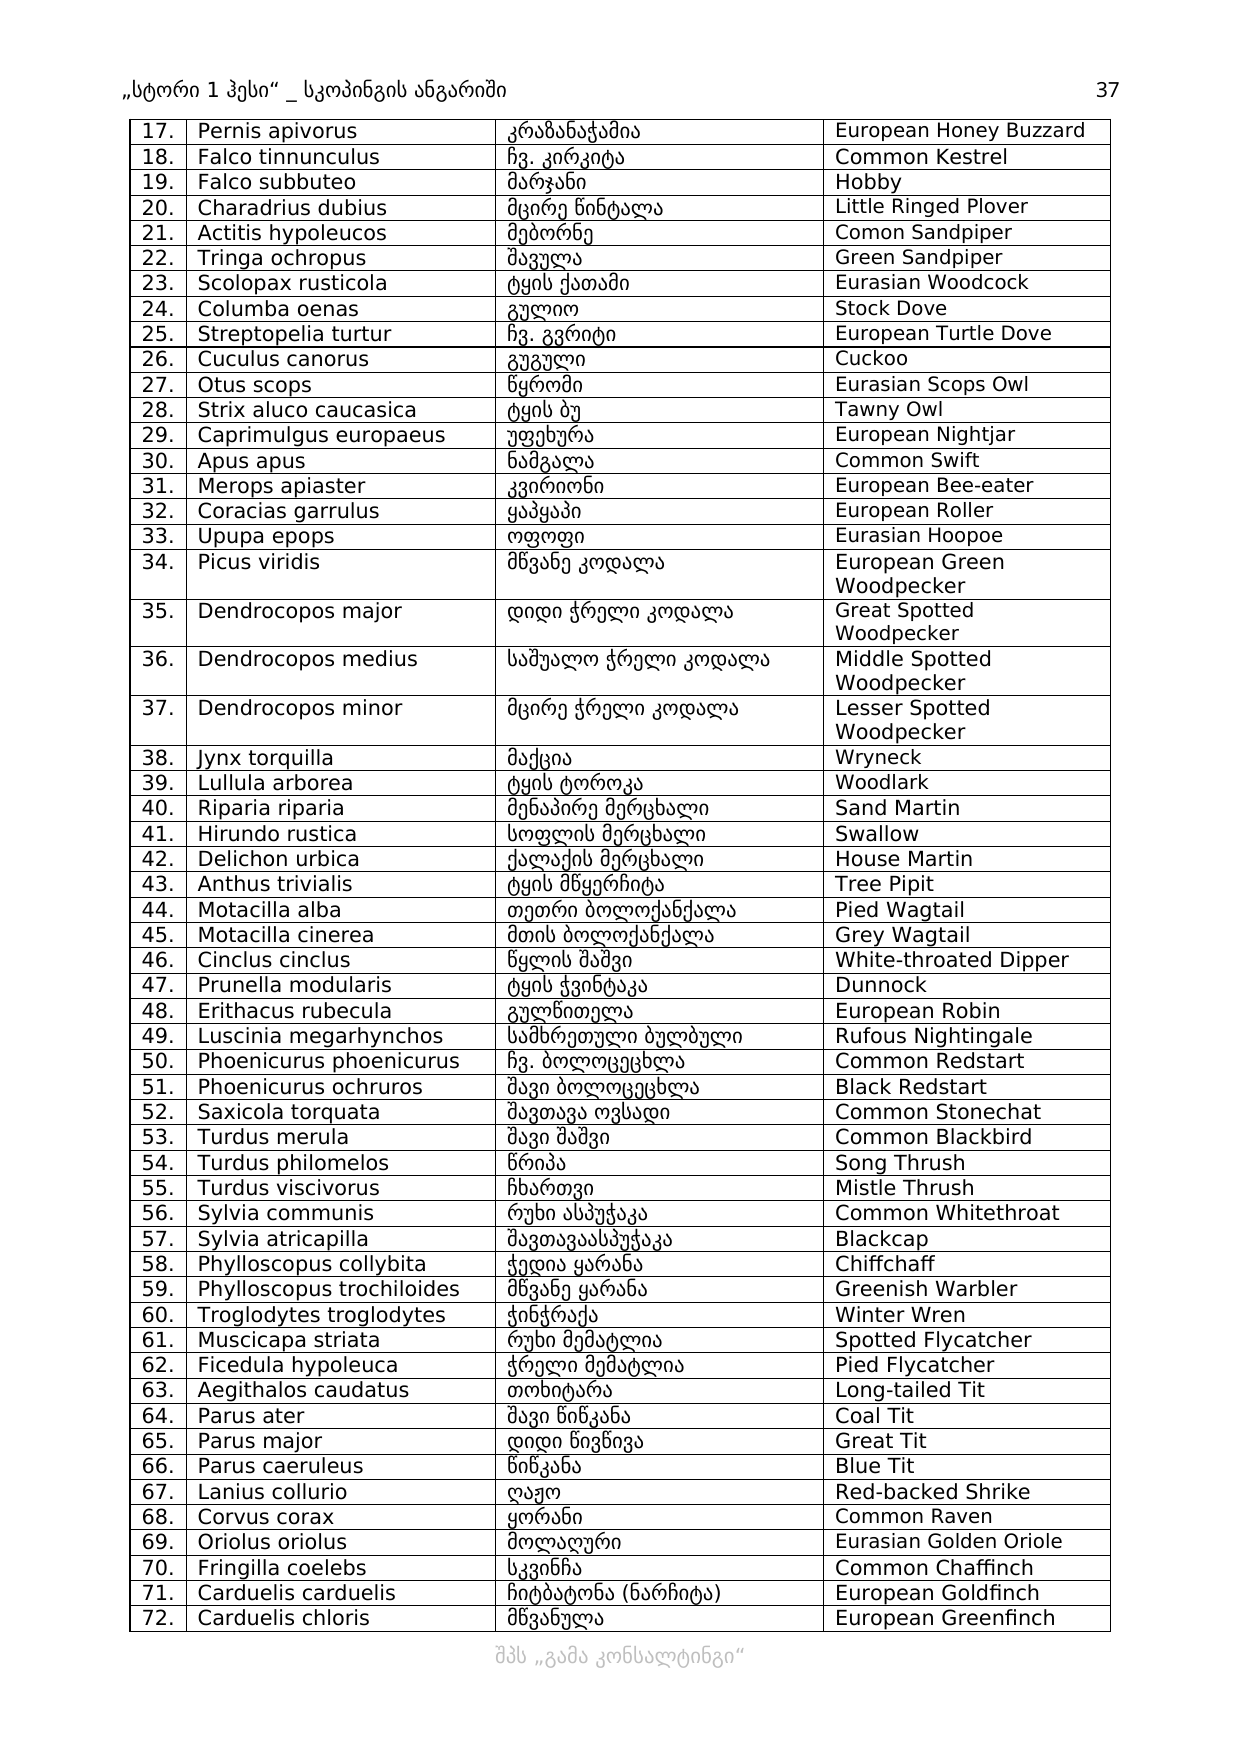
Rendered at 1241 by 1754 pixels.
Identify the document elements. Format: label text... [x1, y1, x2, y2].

table_cell Actitis hypoleucos [187, 221, 495, 245]
table_cell Mistle Thrush [824, 1176, 1110, 1200]
table_cell Troglodytes troglodytes [187, 1303, 495, 1327]
table_cell 57. [131, 1227, 186, 1251]
table_cell 38. [131, 746, 186, 770]
table_cell გულწითელა [496, 999, 823, 1023]
table_cell 44. [131, 898, 186, 922]
table_cell European Bee-eater [824, 474, 1110, 498]
table_cell 56. [131, 1201, 186, 1226]
table_cell Oriolus oriolus [187, 1530, 495, 1555]
table_cell 24. [131, 297, 186, 321]
table_cell Turdus philomelos [187, 1151, 495, 1175]
table_cell 61. [131, 1328, 186, 1352]
table_cell 63. [131, 1379, 186, 1403]
table_cell ყორანი [496, 1505, 823, 1529]
table_cell Cinclus cinclus [187, 948, 495, 972]
table_cell Erithacus rubecula [187, 999, 495, 1023]
table_cell 67. [131, 1480, 186, 1504]
table_cell Motacilla cinerea [187, 923, 495, 947]
table_cell Coal Tit [824, 1404, 1110, 1428]
table_cell შავი წიწკანა [496, 1404, 823, 1428]
table_cell წყლის შაშვი [496, 948, 823, 972]
table_cell 50. [131, 1050, 186, 1074]
table_cell მაქცია [496, 746, 823, 770]
table_cell შავი ბოლოცეცხლა [496, 1075, 823, 1099]
table_cell Stock Dove [824, 297, 1110, 321]
table_cell თოხიტარა [496, 1379, 823, 1403]
table_cell Blue Tit [824, 1455, 1110, 1479]
table_cell Little Ringed Plover [824, 196, 1110, 220]
table_cell Great Spotted Woodpecker [824, 600, 1110, 646]
table_cell ყაპყაპი [496, 499, 823, 523]
table_cell წყრომი [496, 373, 823, 397]
table_cell Delichon urbica [187, 847, 495, 871]
table_cell Woodlark [824, 771, 1110, 795]
table_cell 28. [131, 398, 186, 422]
table_cell შავთავაასპუჭაკა [496, 1227, 823, 1251]
table_cell 68. [131, 1505, 186, 1529]
table_cell Eurasian Scops Owl [824, 373, 1110, 397]
table_cell Turdus viscivorus [187, 1176, 495, 1200]
table_cell Parus major [187, 1429, 495, 1453]
table_cell მცირე წინტალა [496, 196, 823, 220]
table_cell Carduelis carduelis [187, 1581, 495, 1605]
table_cell 25. [131, 322, 186, 346]
table_cell Wryneck [824, 746, 1110, 770]
table_cell 54. [131, 1151, 186, 1175]
table_cell Phoenicurus ochruros [187, 1075, 495, 1099]
table_cell 71. [131, 1581, 186, 1605]
table_cell Tawny Owl [824, 398, 1110, 422]
table_cell 69. [131, 1530, 186, 1555]
table_cell Fringilla coelebs [187, 1556, 495, 1580]
table_cell Pernis apivorus [187, 120, 495, 144]
table_cell 70. [131, 1556, 186, 1580]
table_cell Upupa epops [187, 525, 495, 549]
table_cell Song Thrush [824, 1151, 1110, 1175]
table_cell კრაზანაჭამია [496, 120, 823, 144]
table_cell 30. [131, 449, 186, 473]
table_cell Dendrocopos major [187, 600, 495, 646]
table_cell Rufous Nightingale [824, 1024, 1110, 1048]
table_cell Merops apiaster [187, 474, 495, 498]
table_cell 47. [131, 974, 186, 998]
table_cell 49. [131, 1024, 186, 1048]
table_cell European Honey Buzzard [824, 120, 1110, 144]
table_cell ტყის ქათამი [496, 271, 823, 296]
table_cell შავულა [496, 246, 823, 270]
table_cell ჭინჭრაქა [496, 1303, 823, 1327]
table_cell 55. [131, 1176, 186, 1200]
table_cell Columba oenas [187, 297, 495, 321]
table_cell 72. [131, 1606, 186, 1631]
table_cell Common Kestrel [824, 145, 1110, 169]
table_cell კვირიონი [496, 474, 823, 498]
table_cell Muscicapa striata [187, 1328, 495, 1352]
table_cell სამხრეთული ბულბული [496, 1024, 823, 1048]
table_cell წრიპა [496, 1151, 823, 1175]
table_cell Grey Wagtail [824, 923, 1110, 947]
table_cell მწვანე კოდალა [496, 550, 823, 598]
table_cell 65. [131, 1429, 186, 1453]
table_cell ჭრელი მემატლია [496, 1353, 823, 1377]
table_cell 58. [131, 1252, 186, 1276]
table_cell 37. [131, 696, 186, 745]
table_cell მარჯანი [496, 170, 823, 194]
table_cell Lanius collurio [187, 1480, 495, 1504]
table_cell Picus viridis [187, 550, 495, 598]
table_cell Phoenicurus phoenicurus [187, 1050, 495, 1074]
table_cell Caprimulgus europaeus [187, 423, 495, 448]
table_cell შავთავა ოვსადი [496, 1100, 823, 1124]
table_cell სოფლის მერცხალი [496, 822, 823, 846]
table_cell Common Raven [824, 1505, 1110, 1529]
table_cell მთის ბოლოქანქალა [496, 923, 823, 947]
table_cell European Turtle Dove [824, 322, 1110, 346]
table_cell მწვანე ყარანა [496, 1277, 823, 1302]
table_cell 17. [131, 120, 186, 144]
table_cell Tree Pipit [824, 872, 1110, 897]
table_cell Winter Wren [824, 1303, 1110, 1327]
table_cell სკვინჩა [496, 1556, 823, 1580]
table_cell ტყის ბუ [496, 398, 823, 422]
table_cell ტყის ტოროკა [496, 771, 823, 795]
table_cell Aegithalos caudatus [187, 1379, 495, 1403]
table_cell 64. [131, 1404, 186, 1428]
table_cell Scolopax rusticola [187, 271, 495, 296]
table_cell ჩვ. კირკიტა [496, 145, 823, 169]
table_cell Apus apus [187, 449, 495, 473]
table_cell Eurasian Golden Oriole [824, 1530, 1110, 1555]
table_cell ტყის ჭვინტაკა [496, 974, 823, 998]
table_cell Parus caeruleus [187, 1455, 495, 1479]
table_cell 39. [131, 771, 186, 795]
table_cell Turdus merula [187, 1125, 495, 1150]
table_cell Comon Sandpiper [824, 221, 1110, 245]
table_cell Prunella modularis [187, 974, 495, 998]
table_cell 34. [131, 550, 186, 598]
table_cell 22. [131, 246, 186, 270]
table_cell Eurasian Hoopoe [824, 525, 1110, 549]
table_cell Falco tinnunculus [187, 145, 495, 169]
table_cell Pied Wagtail [824, 898, 1110, 922]
table_cell დიდი წივწივა [496, 1429, 823, 1453]
table_cell Luscinia megarhynchos [187, 1024, 495, 1048]
table_cell European Roller [824, 499, 1110, 523]
table_cell Common Blackbird [824, 1125, 1110, 1150]
table_cell ნამგალა [496, 449, 823, 473]
table_cell Phylloscopus trochiloides [187, 1277, 495, 1302]
table_cell Dendrocopos minor [187, 696, 495, 745]
table_cell Common Whitethroat [824, 1201, 1110, 1226]
table_cell Common Chaffinch [824, 1556, 1110, 1580]
table_cell 46. [131, 948, 186, 972]
table_cell 51. [131, 1075, 186, 1099]
table_cell Coracias garrulus [187, 499, 495, 523]
table_cell დიდი ჭრელი კოდალა [496, 600, 823, 646]
table_cell 19. [131, 170, 186, 194]
table_cell Spotted Flycatcher [824, 1328, 1110, 1352]
table_cell თეთრი ბოლოქანქალა [496, 898, 823, 922]
table_cell 42. [131, 847, 186, 871]
table_cell Cuckoo [824, 348, 1110, 372]
table_cell ოფოფი [496, 525, 823, 549]
table_cell ქალაქის მერცხალი [496, 847, 823, 871]
table_cell Parus ater [187, 1404, 495, 1428]
table_cell მენაპირე მერცხალი [496, 796, 823, 821]
table_cell Lullula arborea [187, 771, 495, 795]
table_cell უფეხურა [496, 423, 823, 448]
table_cell Phylloscopus collybita [187, 1252, 495, 1276]
table_cell Green Sandpiper [824, 246, 1110, 270]
table_cell Carduelis chloris [187, 1606, 495, 1631]
table_cell Pied Flycatcher [824, 1353, 1110, 1377]
table_cell ჭედია ყარანა [496, 1252, 823, 1276]
table_cell Long-tailed Tit [824, 1379, 1110, 1403]
table_cell Sylvia atricapilla [187, 1227, 495, 1251]
table_cell რუხი ასპუჭაკა [496, 1201, 823, 1226]
table_cell Dendrocopos medius [187, 647, 495, 695]
table_cell Jynx torquilla [187, 746, 495, 770]
table_cell 21. [131, 221, 186, 245]
table_cell European Green Woodpecker [824, 550, 1110, 598]
table_cell 62. [131, 1353, 186, 1377]
table_cell ჩვ. ბოლოცეცხლა [496, 1050, 823, 1074]
table_cell 20. [131, 196, 186, 220]
table_cell შავი შაშვი [496, 1125, 823, 1150]
table_cell 32. [131, 499, 186, 523]
table_cell Otus scops [187, 373, 495, 397]
table_cell ტყის მწყერჩიტა [496, 872, 823, 897]
table_cell 18. [131, 145, 186, 169]
table_cell Blackcap [824, 1227, 1110, 1251]
table_cell 23. [131, 271, 186, 296]
table_cell Anthus trivialis [187, 872, 495, 897]
table_cell Great Tit [824, 1429, 1110, 1453]
table_cell Sylvia communis [187, 1201, 495, 1226]
table_cell 41. [131, 822, 186, 846]
table_cell Chiffchaff [824, 1252, 1110, 1276]
table_cell European Greenfinch [824, 1606, 1110, 1631]
table_cell Strix aluco caucasica [187, 398, 495, 422]
table_cell Red-backed Shrike [824, 1480, 1110, 1504]
table_cell European Robin [824, 999, 1110, 1023]
table_cell Hirundo rustica [187, 822, 495, 846]
table_cell ჩვ. გვრიტი [496, 322, 823, 346]
table_cell Riparia riparia [187, 796, 495, 821]
table_cell 52. [131, 1100, 186, 1124]
table_cell მოლაღური [496, 1530, 823, 1555]
table_cell 36. [131, 647, 186, 695]
table_cell მცირე ჭრელი კოდალა [496, 696, 823, 745]
table_cell 29. [131, 423, 186, 448]
table_cell Tringa ochropus [187, 246, 495, 270]
table_cell Dunnock [824, 974, 1110, 998]
table_cell Charadrius dubius [187, 196, 495, 220]
table_cell Streptopelia turtur [187, 322, 495, 346]
table_cell Corvus corax [187, 1505, 495, 1529]
table_cell Ficedula hypoleuca [187, 1353, 495, 1377]
table_cell House Martin [824, 847, 1110, 871]
table_cell Lesser Spotted Woodpecker [824, 696, 1110, 745]
table_cell ჩიტბატონა (ნარჩიტა) [496, 1581, 823, 1605]
table_cell 59. [131, 1277, 186, 1302]
table_cell Hobby [824, 170, 1110, 194]
table_cell Greenish Warbler [824, 1277, 1110, 1302]
table_cell 53. [131, 1125, 186, 1150]
table_cell Motacilla alba [187, 898, 495, 922]
table_cell გუგული [496, 348, 823, 372]
table_cell Common Stonechat [824, 1100, 1110, 1124]
table_cell მწვანულა [496, 1606, 823, 1631]
table_cell European Nightjar [824, 423, 1110, 448]
table_cell Cuculus canorus [187, 348, 495, 372]
table_cell Falco subbuteo [187, 170, 495, 194]
table_cell 43. [131, 872, 186, 897]
table_cell 33. [131, 525, 186, 549]
table_cell Common Swift [824, 449, 1110, 473]
table_cell Common Redstart [824, 1050, 1110, 1074]
table_cell ჩხართვი [496, 1176, 823, 1200]
table_cell Saxicola torquata [187, 1100, 495, 1124]
table_cell რუხი მემატლია [496, 1328, 823, 1352]
table_cell მებორნე [496, 221, 823, 245]
table_cell 45. [131, 923, 186, 947]
table_cell წიწკანა [496, 1455, 823, 1479]
table_cell Middle Spotted Woodpecker [824, 647, 1110, 695]
table_cell Eurasian Woodcock [824, 271, 1110, 296]
table_cell 35. [131, 600, 186, 646]
table_cell 66. [131, 1455, 186, 1479]
table_cell 48. [131, 999, 186, 1023]
table_cell White-throated Dipper [824, 948, 1110, 972]
table_cell 40. [131, 796, 186, 821]
table_cell 26. [131, 348, 186, 372]
table_cell საშუალო ჭრელი კოდალა [496, 647, 823, 695]
table_cell European Goldfinch [824, 1581, 1110, 1605]
table_cell Swallow [824, 822, 1110, 846]
table_cell 27. [131, 373, 186, 397]
table_cell ღაჟო [496, 1480, 823, 1504]
table_cell გულიო [496, 297, 823, 321]
table_cell 31. [131, 474, 186, 498]
table_cell Sand Martin [824, 796, 1110, 821]
table_cell 60. [131, 1303, 186, 1327]
table_cell Black Redstart [824, 1075, 1110, 1099]
